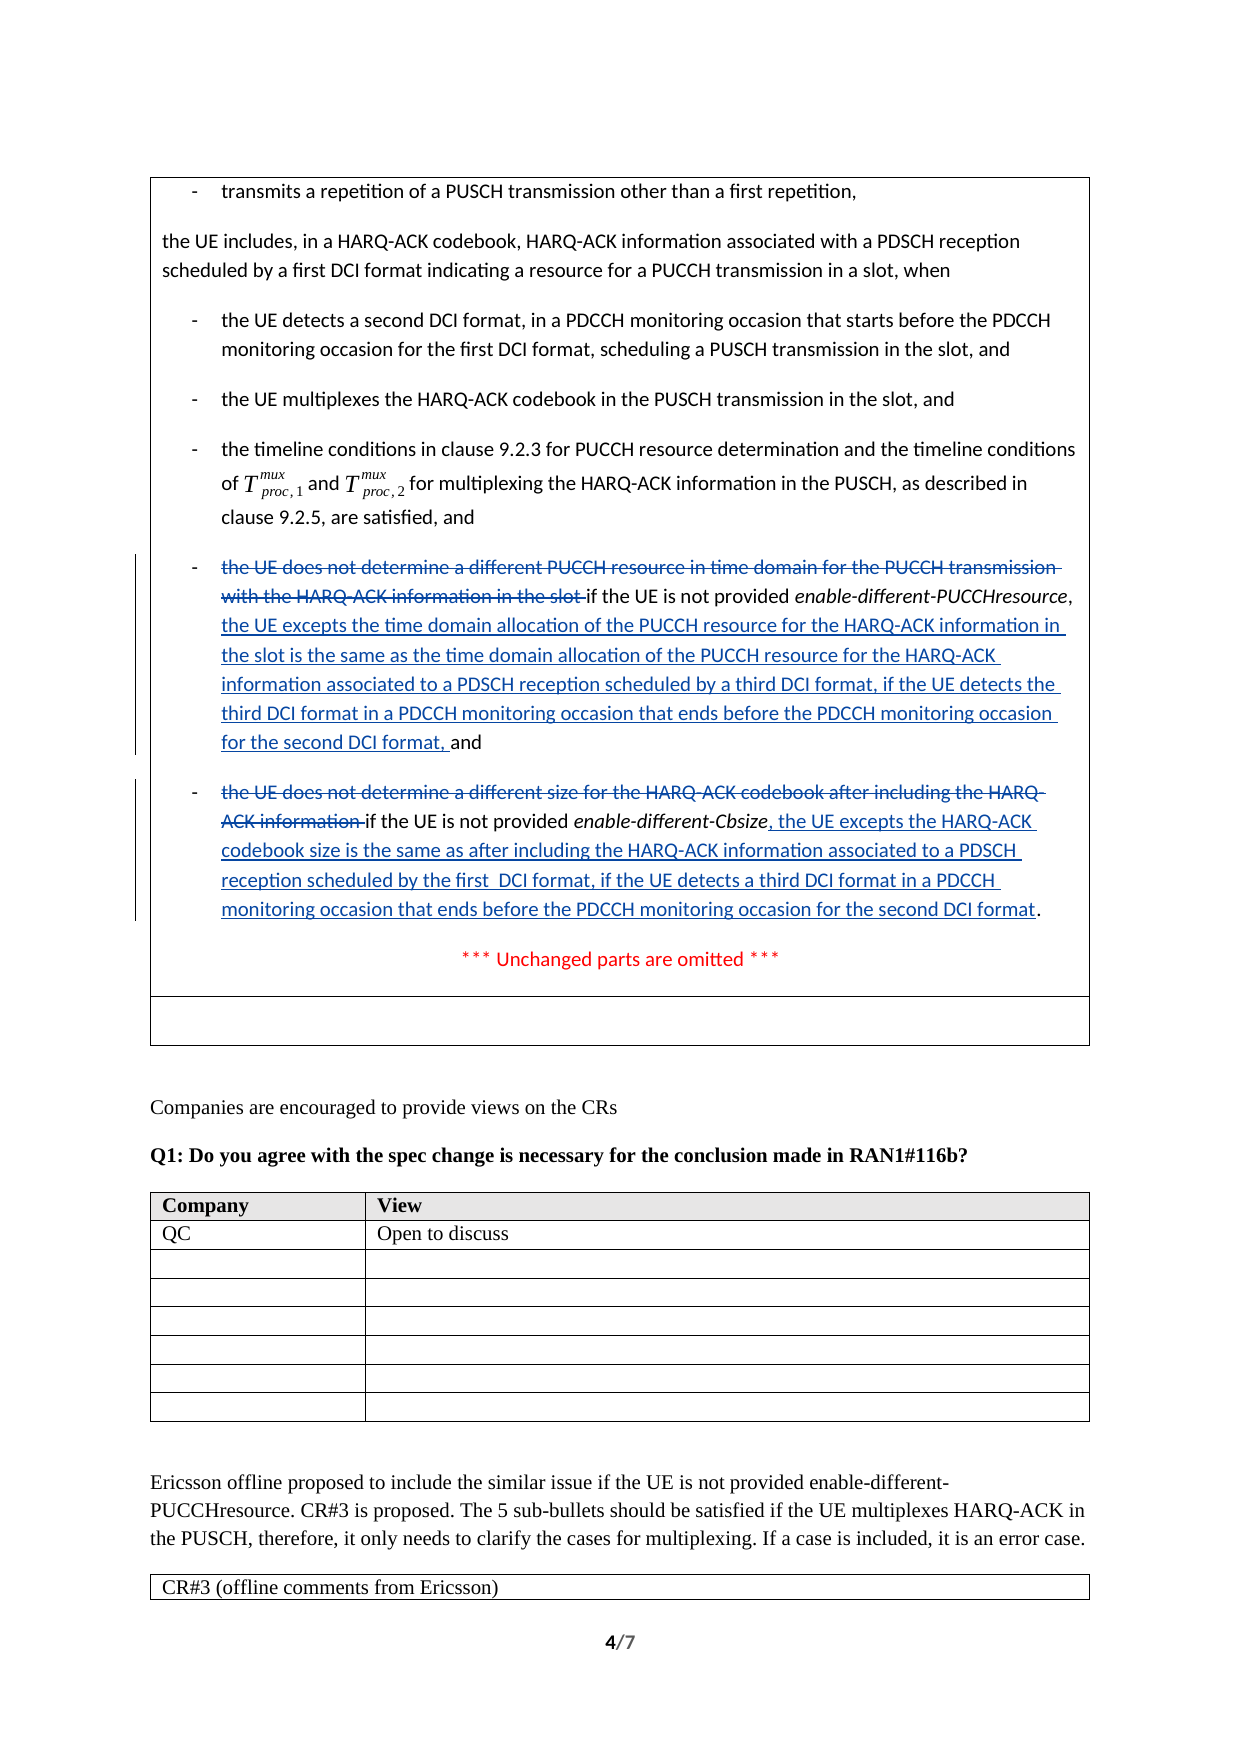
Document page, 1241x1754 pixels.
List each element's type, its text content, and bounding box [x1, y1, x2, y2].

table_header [151, 178, 1089, 996]
text Q1: Do you agree with the spec change is necessary for the conclusion made in RAN1#116b? [150, 1143, 1090, 1167]
table_cell [151, 1365, 365, 1392]
table_header View [366, 1193, 1089, 1220]
text Companies are encouraged to provide views on the CRs [150, 1095, 1090, 1119]
table_cell [151, 1250, 365, 1278]
table_cell [151, 1307, 365, 1335]
table_cell [151, 1279, 365, 1306]
table_cell [151, 1393, 365, 1421]
table_cell [151, 997, 1089, 1045]
table_cell [366, 1250, 1089, 1278]
table_cell Open to discuss [366, 1221, 1089, 1249]
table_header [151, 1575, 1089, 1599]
text Ericsson offline proposed to include the similar issue if the UE is not provided enable-different-PUCCHresource. CR#3 is proposed. The 5 sub-bullets should be satisfied if the UE multiplexes HARQ-ACK in the PUSCH, therefore, it only needs to clarify the cases for multiplexing. If a case is included, it is an error case. [150, 1470, 1090, 1549]
table_cell QC [151, 1221, 365, 1249]
table_cell [366, 1279, 1089, 1306]
table_header Company [151, 1193, 365, 1220]
table_cell [366, 1307, 1089, 1335]
table_cell [366, 1365, 1089, 1392]
table_cell [151, 1336, 365, 1363]
table_cell [366, 1393, 1089, 1421]
table_cell [366, 1336, 1089, 1363]
